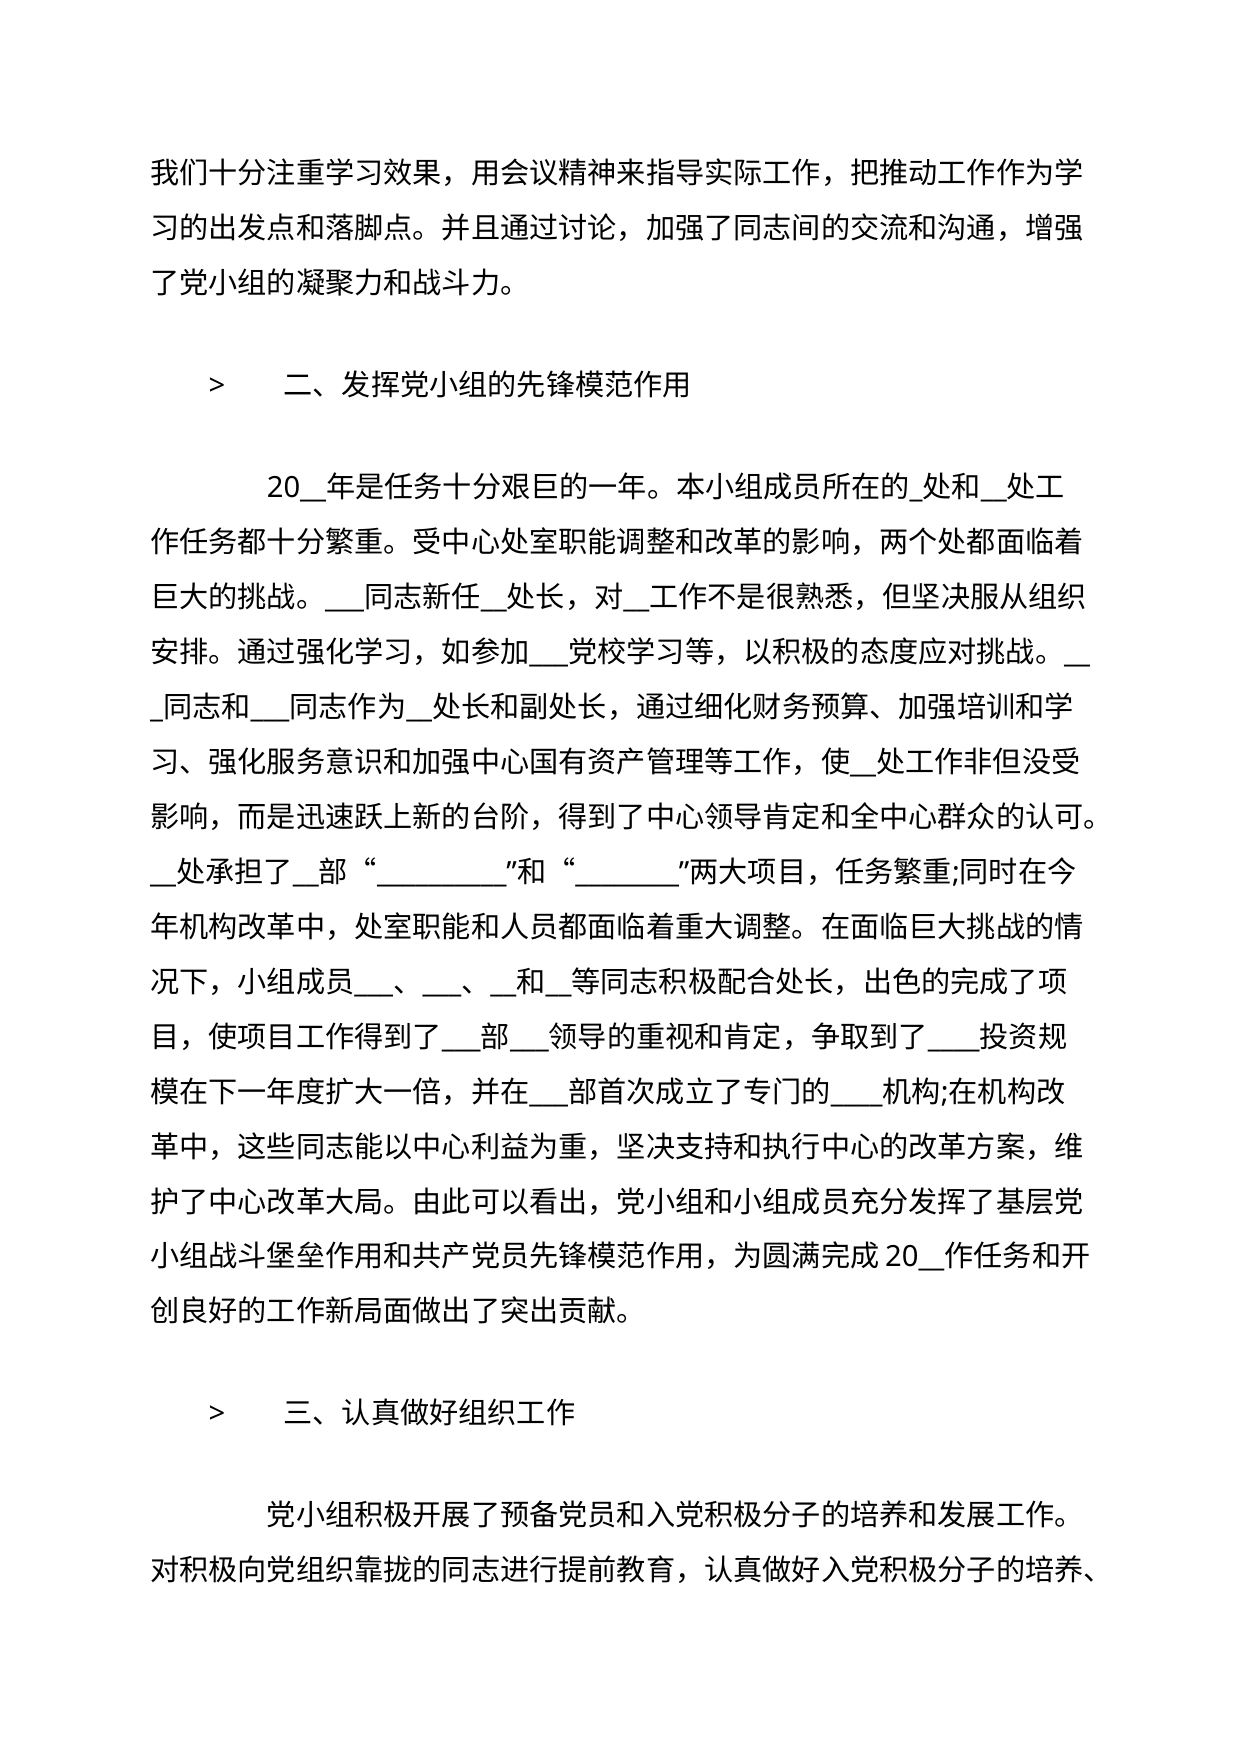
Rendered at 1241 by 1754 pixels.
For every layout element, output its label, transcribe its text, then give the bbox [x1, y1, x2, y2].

text 20__年是任务十分艰巨的一年。本小组成员所在的_处和__处工作任务都十分繁重。受中心处室职能调整和改革的影响，两个处都面临着巨大的挑战。___同志新任__处长，对__工作不是很熟悉，但坚决服从组织安排。通过强化学习，如参加___党校学习等，以积极的态度应对挑战。___同志和___同志作为__处长和副处长，通过细化财务预算、加强培训和学习、强化服务意识和加强中心国有资产管理等工作，使__处工作非但没受影响，而是迅速跃上新的台阶，得到了中心领导肯定和全中心群众的认可。__处承担了__部“__________”和“________”两大项目，任务繁重;同时在今年机构改革中，处室职能和人员都面临着重大调整。在面临巨大挑战的情况下，小组成员___、___、__和__等同志积极配合处长，出色的完成了项目，使项目工作得到了___部___领导的重视和肯定，争取到了____投资规模在下一年度扩大一倍，并在___部首次成立了专门的____机构;在机构改革中，这些同志能以中心利益为重，坚决支持和执行中心的改革方案，维护了中心改革大局。由此可以看出，党小组和小组成员充分发挥了基层党小组战斗堡垒作用和共产党员先锋模范作用，为圆满完成20__作任务和开创良好的工作新局面做出了突出贡献。 [150, 463, 1090, 1330]
text > 三、认真做好组织工作 [150, 1390, 1090, 1432]
text > 二、发挥党小组的先锋模范作用 [150, 362, 1090, 404]
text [150, 1492, 1090, 1589]
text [150, 150, 1090, 302]
